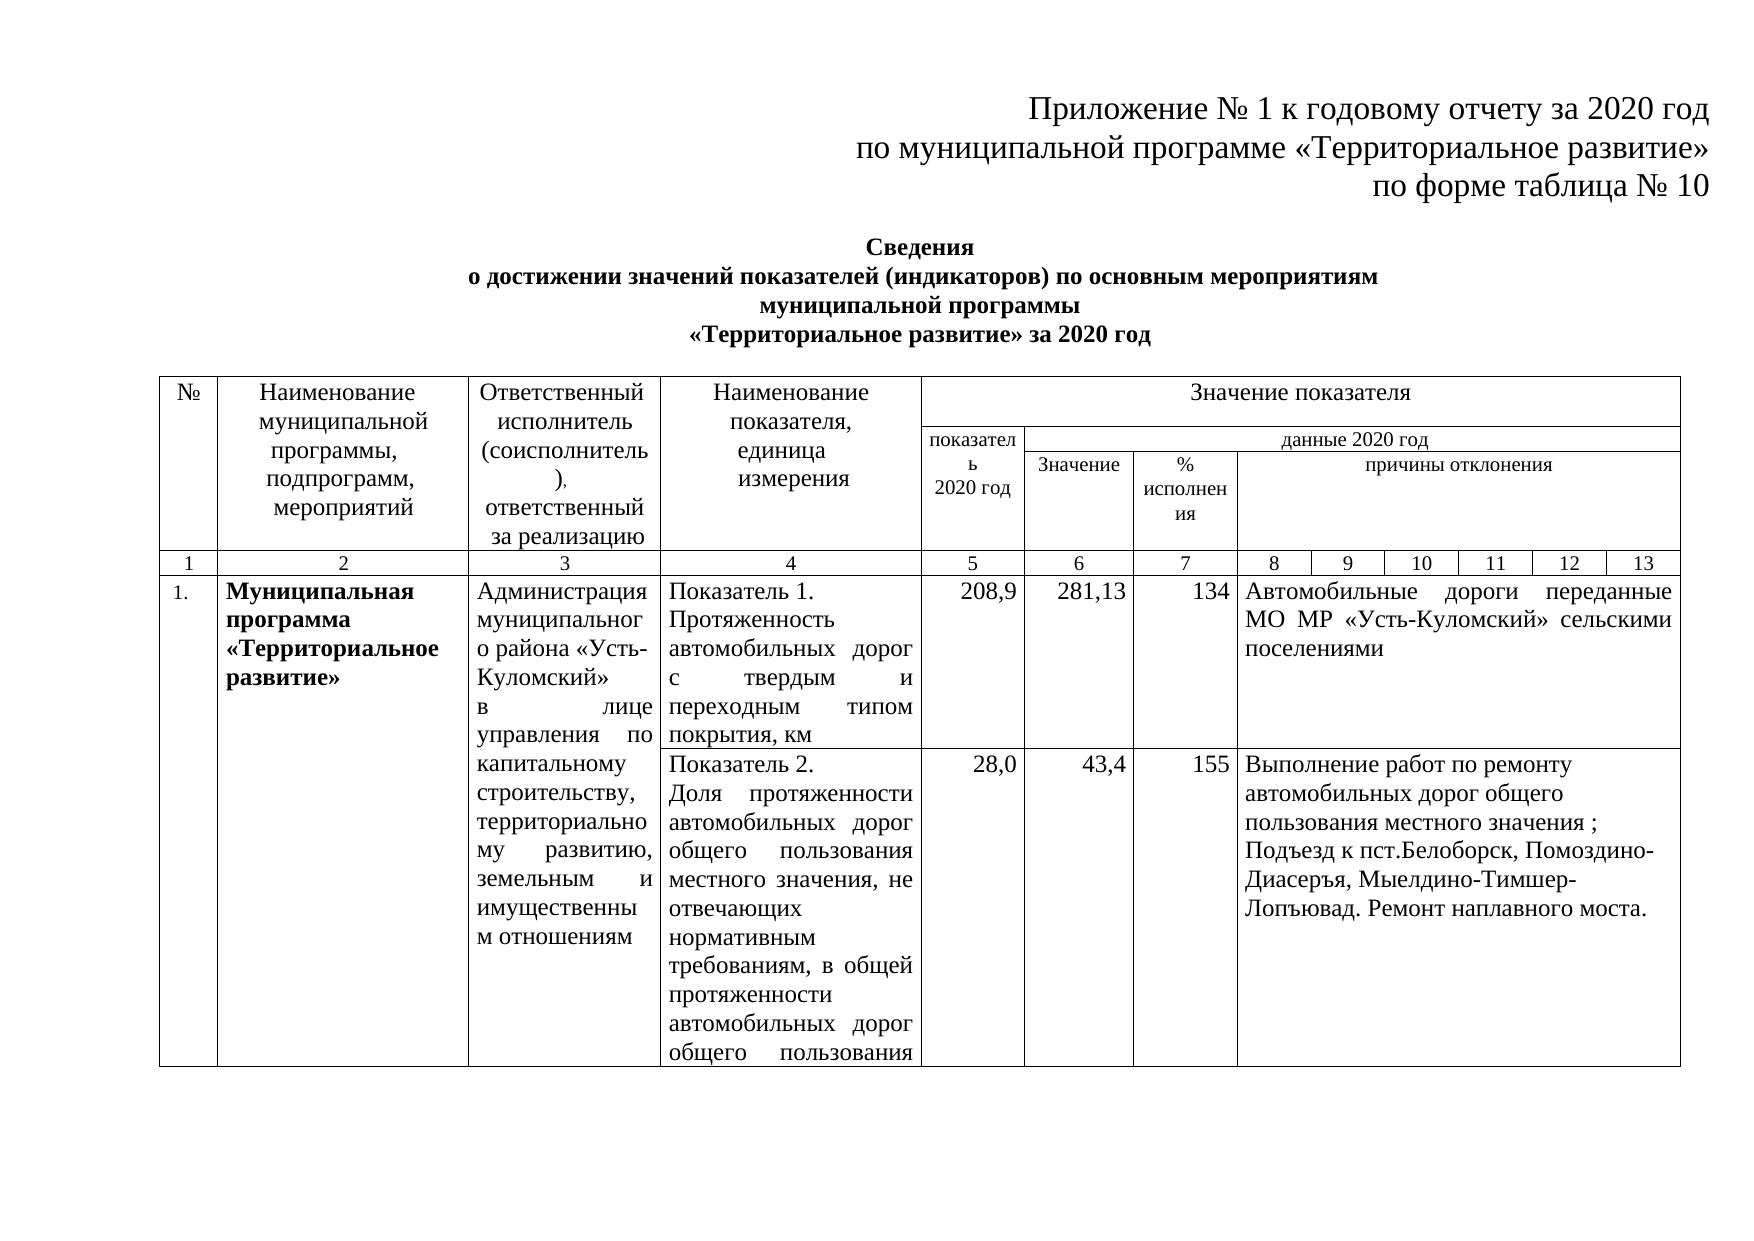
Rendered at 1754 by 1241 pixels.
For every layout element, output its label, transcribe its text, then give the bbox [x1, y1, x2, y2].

table_cell 281,13 [1025, 576, 1133, 748]
text «Территориальное развитие» за 2020 год [130, 319, 1710, 347]
table_cell данные 2020 год [1025, 427, 1680, 451]
text Сведения [130, 232, 1710, 261]
table_header Наименование муниципальной программы, подпрограмм, мероприятий [218, 377, 468, 550]
table_cell показатель 2020 год [922, 427, 1024, 550]
table_cell 7 [1134, 551, 1237, 575]
table_cell 10 [1385, 551, 1458, 575]
table_cell 2 [218, 551, 468, 575]
table_cell [160, 576, 217, 1066]
table_cell 208,9 [922, 576, 1024, 748]
table_cell % исполнения [1134, 452, 1237, 550]
table_cell 11 [1459, 551, 1532, 575]
table_cell 12 [1533, 551, 1606, 575]
table_cell Значение [1025, 452, 1133, 550]
table_cell 155 [1134, 749, 1237, 1066]
table_header Ответственный исполнитель (соисполнитель), ответственный за реализацию [469, 377, 660, 550]
table_cell 43,4 [1025, 749, 1133, 1066]
table_cell Муниципальная программа «Территориальное развитие» [218, 576, 468, 1066]
table_cell 8 [1238, 551, 1311, 575]
table_header Наименование показателя, единица измерения [661, 377, 921, 550]
text по форме таблица № 10 [130, 165, 1710, 204]
table_cell 5 [922, 551, 1024, 575]
table_cell 134 [1134, 576, 1237, 748]
table_cell Показатель 1. Протяженность автомобильных дорог с твердым и переходным типом покрытия, км [661, 576, 921, 748]
table_cell 6 [1025, 551, 1133, 575]
text по муниципальной программе «Территориальное развитие» [130, 127, 1710, 165]
table_cell 9 [1312, 551, 1384, 575]
table_cell Автомобильные дороги переданные МО МР «Усть-Куломский» сельскими поселениями [1238, 576, 1680, 748]
text Приложение № 1 к годовому отчету за 2020 год [130, 89, 1710, 127]
table_header № [160, 377, 217, 550]
table_cell 28,0 [922, 749, 1024, 1066]
table_header Значение показателя [922, 377, 1680, 426]
table_cell причины отклонения [1238, 452, 1680, 550]
table_cell 3 [469, 551, 660, 575]
table_cell Администрация муниципального района «Усть- Куломский» в лице управления по капитальному строительству, территориальному развитию, земельным и имущественным отношениям [469, 576, 660, 1066]
table_cell 4 [661, 551, 921, 575]
text о достижении значений показателей (индикаторов) по основным мероприятиям [130, 261, 1710, 290]
table_cell 1 [160, 551, 217, 575]
table_cell 13 [1607, 551, 1680, 575]
text муниципальной программы [130, 290, 1710, 319]
